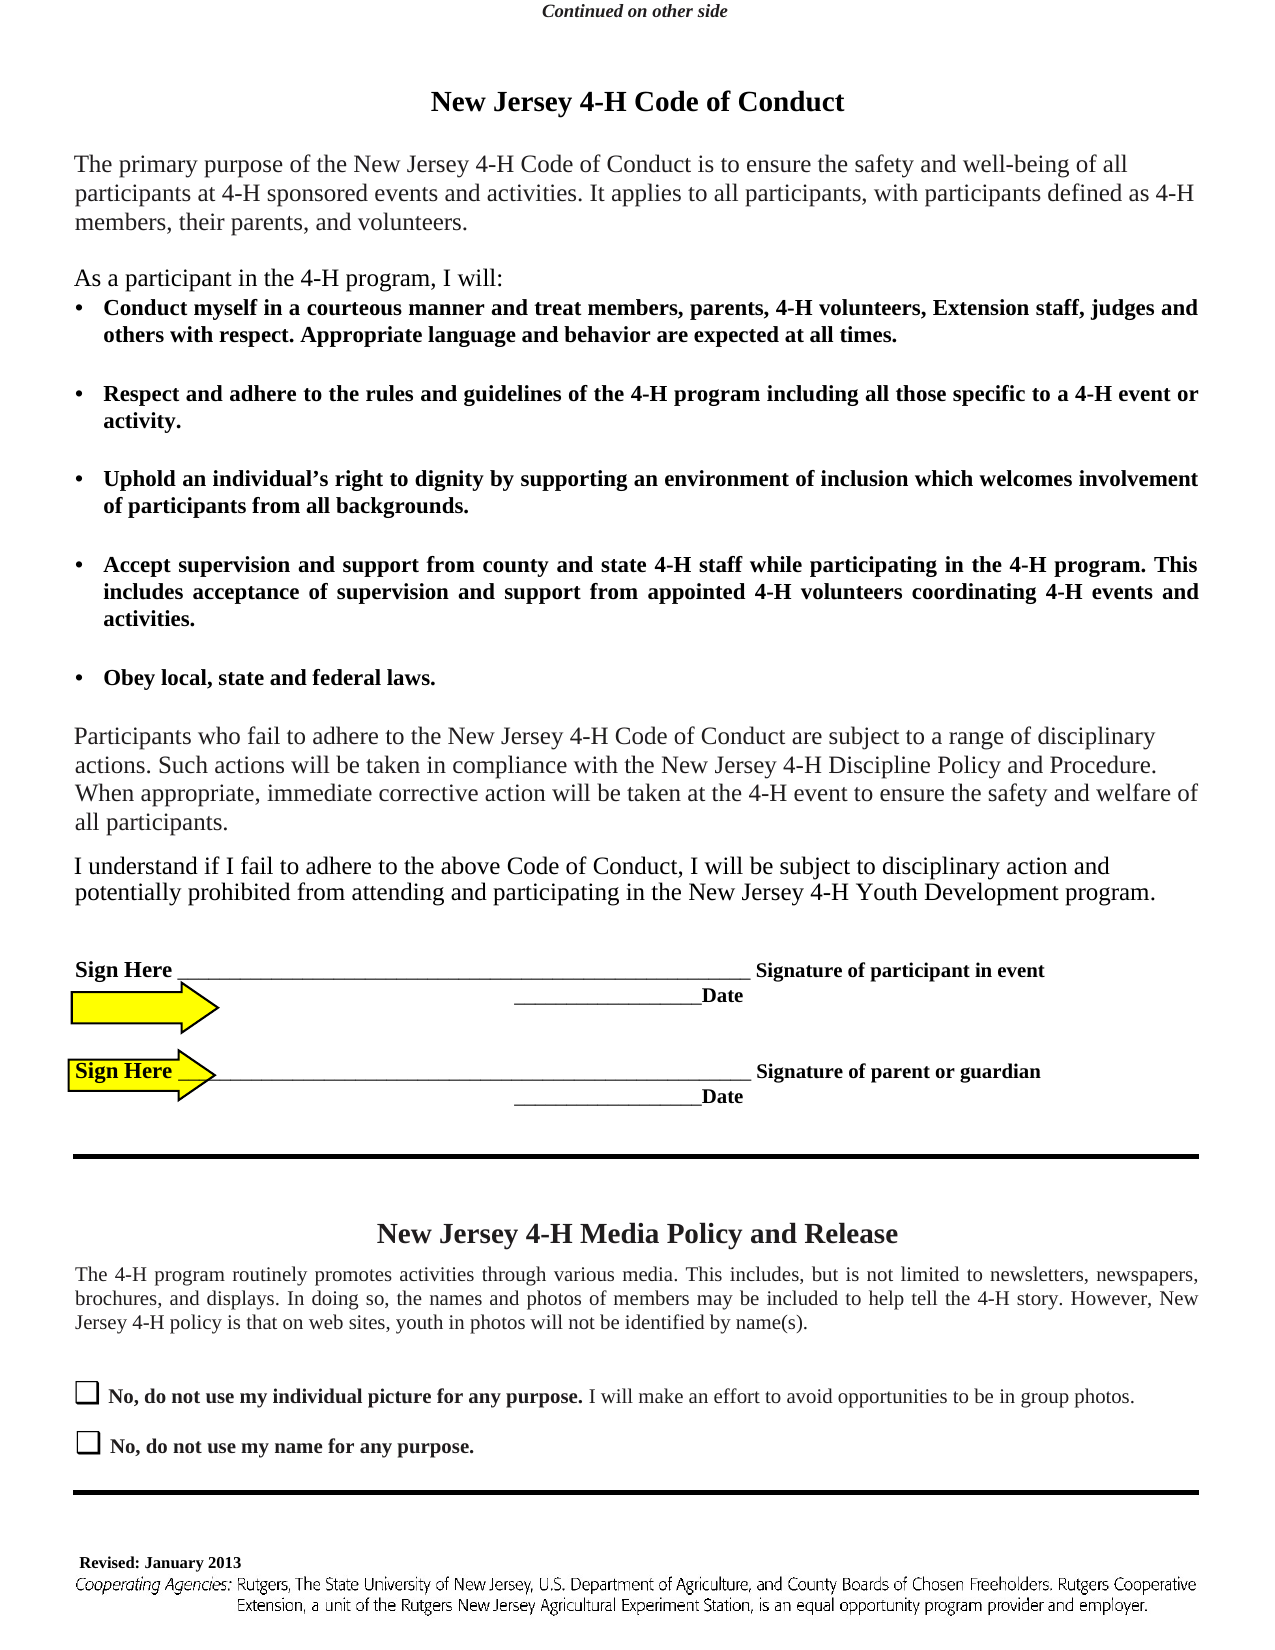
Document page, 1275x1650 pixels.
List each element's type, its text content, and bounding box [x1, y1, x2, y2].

list Uphold an individual’s right to dignity by supporting an environment of inclusion which welcomes involvement of participants from all backgrounds. [75, 465, 1200, 519]
text Revised: January 2013 [75, 1553, 1200, 1572]
text The primary purpose of the New Jersey 4-H Code of Conduct is to ensure the safety and well-being of all participants at 4-H sponsored events and activities. It applies to all participants, with participants defined as 4-H members, their parents, and volunteers. [73, 150, 1200, 236]
list Accept supervision and support from county and state 4-H staff while participating in the 4-H program. This includes acceptance of supervision and support from appointed 4-H volunteers coordinating 4-H events and activities. [75, 551, 1200, 632]
text ❑ No, do not use my name for any purpose. [75, 1425, 1200, 1460]
text As a participant in the 4-H program, I will: [73, 266, 1200, 292]
text Participants who fail to adhere to the New Jersey 4-H Code of Conduct are subject to a range of disciplinary actions. Such actions will be taken in compliance with the New Jersey 4-H Discipline Policy and Procedure. When appropriate, immediate corrective action will be taken at the 4-H event to ensure the safety and welfare of all participants. [73, 722, 1200, 836]
text The 4-H program routinely promotes activities through various media. This includes, but is not limited to newsletters, newspapers, brochures, and displays. In doing so, the names and photos of members may be included to help tell the 4-H story. However, New Jersey 4-H policy is that on web sites, youth in photos will not be identified by name(s). [75, 1262, 1200, 1334]
text Sign Here _______________________________________________________ Signature of participant in event __________________Date [75, 956, 1200, 1007]
text Continued on other side [75, 0, 1195, 22]
text I understand if I fail to adhere to the above Code of Conduct, I will be subject to disciplinary action and potentially prohibited from attending and participating in the New Jersey 4-H Youth Development program. [73, 854, 1200, 906]
list Obey local, state and federal laws. [75, 663, 1200, 690]
text ❑ No, do not use my individual picture for any purpose. I will make an effort to avoid opportunities to be in group photos. [73, 1375, 1200, 1409]
subtitle New Jersey 4-H Code of Conduct [75, 84, 1200, 117]
subtitle New Jersey 4-H Media Policy and Release [75, 1216, 1200, 1250]
list Respect and adhere to the rules and guidelines of the 4-H program including all those specific to a 4-H event or activity. [75, 379, 1200, 433]
picture [75, 1574, 1200, 1619]
text Sign Here _______________________________________________________ Signature of parent or guardian __________________Date [75, 1057, 1200, 1108]
list Conduct myself in a courteous manner and treat members, parents, 4-H volunteers, Extension staff, judges and others with respect. Appropriate language and behavior are expected at all times. [75, 294, 1200, 348]
